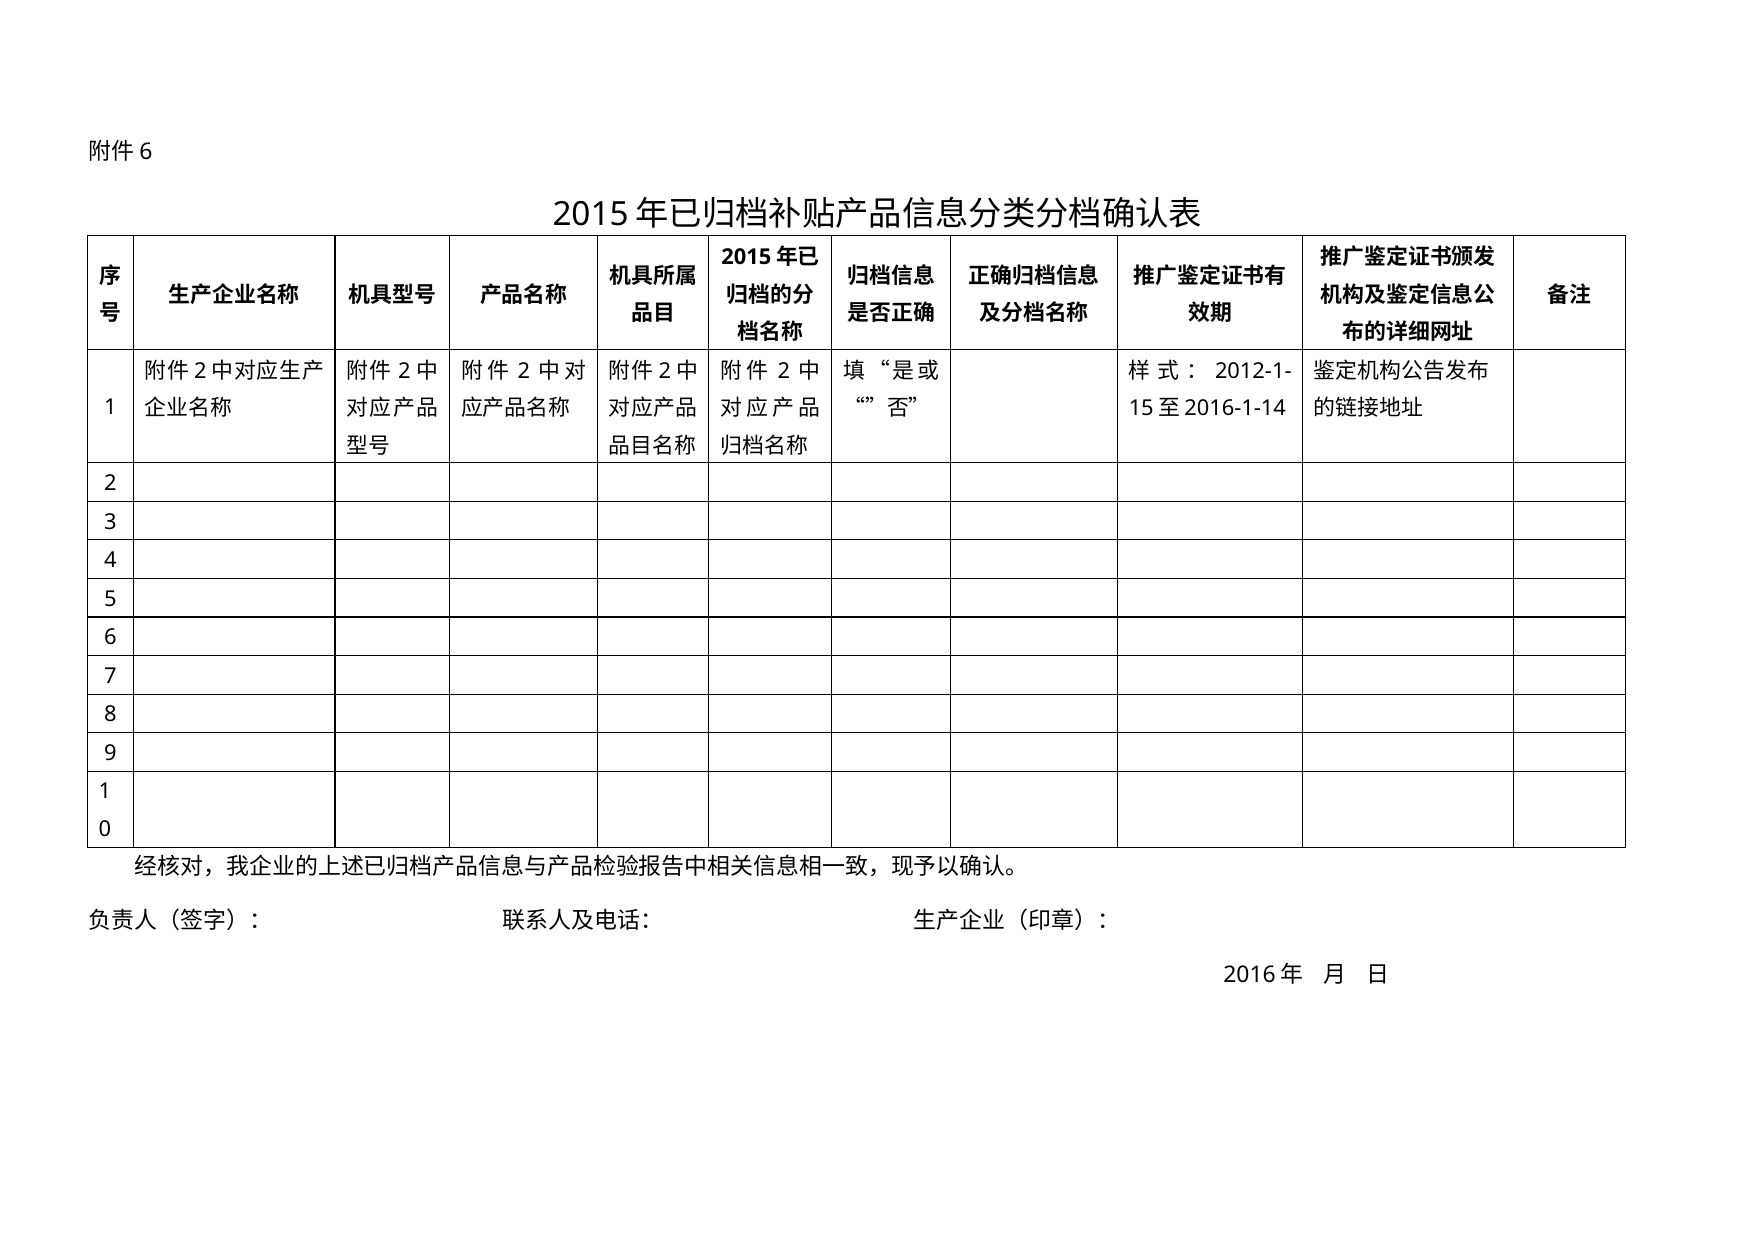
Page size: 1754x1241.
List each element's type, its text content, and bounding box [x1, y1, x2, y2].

table_cell [450, 540, 597, 578]
table_cell [1118, 772, 1302, 847]
table_cell [709, 502, 831, 539]
table_cell 10 [88, 772, 133, 847]
table_cell [832, 695, 950, 732]
table_cell [598, 540, 708, 578]
table_cell [336, 772, 449, 847]
table_cell [450, 502, 597, 539]
table_cell [134, 772, 334, 847]
table_cell [1514, 656, 1625, 693]
table_cell [709, 463, 831, 501]
table_cell [1118, 579, 1302, 616]
table_cell 6 [88, 618, 133, 655]
table_cell [336, 733, 449, 771]
table_cell [134, 618, 334, 655]
table_cell 3 [88, 502, 133, 539]
table_cell [450, 733, 597, 771]
table_cell [709, 695, 831, 732]
table_cell [1303, 579, 1513, 616]
table_cell [1303, 540, 1513, 578]
table_cell [832, 579, 950, 616]
table_cell [598, 772, 708, 847]
table_cell [1514, 350, 1625, 462]
table_cell 4 [88, 540, 133, 578]
table_cell [709, 656, 831, 693]
table_cell [1303, 772, 1513, 847]
table_cell [134, 695, 334, 732]
table_cell [598, 463, 708, 501]
table_cell [134, 733, 334, 771]
table_cell [832, 656, 950, 693]
table_cell [951, 463, 1117, 501]
table_header 序号 [88, 236, 133, 349]
table_cell [1118, 733, 1302, 771]
table_cell [450, 463, 597, 501]
table_cell 1 [88, 350, 133, 462]
table_cell [709, 618, 831, 655]
table_cell [832, 540, 950, 578]
table_cell 附件2中对应产品归档名称 [709, 350, 831, 462]
table_header 推广鉴定证书有效期 [1118, 236, 1302, 349]
table_cell [832, 618, 950, 655]
table_cell [1118, 463, 1302, 501]
table_cell [450, 618, 597, 655]
table_cell [450, 772, 597, 847]
table_cell [134, 463, 334, 501]
table_cell [951, 350, 1117, 462]
table_cell [709, 579, 831, 616]
table_cell [951, 579, 1117, 616]
table_cell [1514, 502, 1625, 539]
table_cell [832, 772, 950, 847]
table_cell [709, 540, 831, 578]
table_cell [1118, 618, 1302, 655]
table_cell [336, 502, 449, 539]
table_cell 7 [88, 656, 133, 693]
table_cell [951, 540, 1117, 578]
table_cell [598, 618, 708, 655]
table_cell [832, 733, 950, 771]
table_cell [134, 540, 334, 578]
table_cell [598, 579, 708, 616]
table_header 生产企业名称 [134, 236, 334, 349]
table_header 备注 [1514, 236, 1625, 349]
table_cell 填“是或“”否” [832, 350, 950, 462]
table_cell [1303, 656, 1513, 693]
table_cell [1303, 618, 1513, 655]
text 附件6 [89, 133, 1665, 166]
table_header 产品名称 [450, 236, 597, 349]
table_cell [450, 695, 597, 732]
table_cell [1514, 772, 1625, 847]
table_cell 附件2中对应产品名称 [450, 350, 597, 462]
table_cell [450, 656, 597, 693]
table_cell [951, 733, 1117, 771]
table_cell 9 [88, 733, 133, 771]
table_cell [1303, 695, 1513, 732]
table_cell [450, 579, 597, 616]
text 2016年 月 日 [89, 956, 1665, 989]
table_cell [951, 656, 1117, 693]
table_cell [1118, 656, 1302, 693]
text 负责人（签字）： 联系人及电话： 生产企业（印章）： [89, 902, 1665, 935]
table_cell [1514, 463, 1625, 501]
table_cell [598, 656, 708, 693]
table_cell [1514, 618, 1625, 655]
table_cell [709, 772, 831, 847]
table_cell [1514, 579, 1625, 616]
table_cell 附件2中对应生产企业名称 [134, 350, 334, 462]
table_header 正确归档信息及分档名称 [951, 236, 1117, 349]
table_cell [336, 618, 449, 655]
table_cell [1118, 502, 1302, 539]
table_cell [1303, 463, 1513, 501]
table_cell 附件2中对应产品型号 [336, 350, 449, 462]
table_cell [832, 502, 950, 539]
table_cell [336, 695, 449, 732]
table_header 机具型号 [336, 236, 449, 349]
table_cell 附件2中对应产品品目名称 [598, 350, 708, 462]
table_cell [709, 733, 831, 771]
table_cell [1514, 540, 1625, 578]
table_cell [951, 618, 1117, 655]
table_header 2015年已归档的分档名称 [709, 236, 831, 349]
table_cell [951, 695, 1117, 732]
table_cell [1514, 733, 1625, 771]
table_cell [832, 463, 950, 501]
table_cell [951, 772, 1117, 847]
table_cell [1118, 540, 1302, 578]
table_cell [598, 502, 708, 539]
table_cell [336, 579, 449, 616]
table_cell [134, 656, 334, 693]
table_cell [134, 502, 334, 539]
table_cell [951, 502, 1117, 539]
table_header 机具所属品目 [598, 236, 708, 349]
table_cell 8 [88, 695, 133, 732]
table_cell 鉴定机构公告发布的链接地址 [1303, 350, 1513, 462]
table_cell 2 [88, 463, 133, 501]
table_cell [336, 540, 449, 578]
table_cell [134, 579, 334, 616]
table_cell [598, 733, 708, 771]
table_cell 样式：2012-1-15至2016-1-14 [1118, 350, 1302, 462]
table_cell [1514, 695, 1625, 732]
table_header 归档信息是否正确 [832, 236, 950, 349]
table_cell [1303, 502, 1513, 539]
table_cell [1303, 733, 1513, 771]
table_header 推广鉴定证书颁发机构及鉴定信息公布的详细网址 [1303, 236, 1513, 349]
table_cell [336, 463, 449, 501]
text 2015年已归档补贴产品信息分类分档确认表 [89, 187, 1665, 235]
table_cell 5 [88, 579, 133, 616]
table_cell [1118, 695, 1302, 732]
text 经核对，我企业的上述已归档产品信息与产品检验报告中相关信息相一致，现予以确认。 [89, 848, 1665, 881]
table_cell [598, 695, 708, 732]
table_cell [336, 656, 449, 693]
